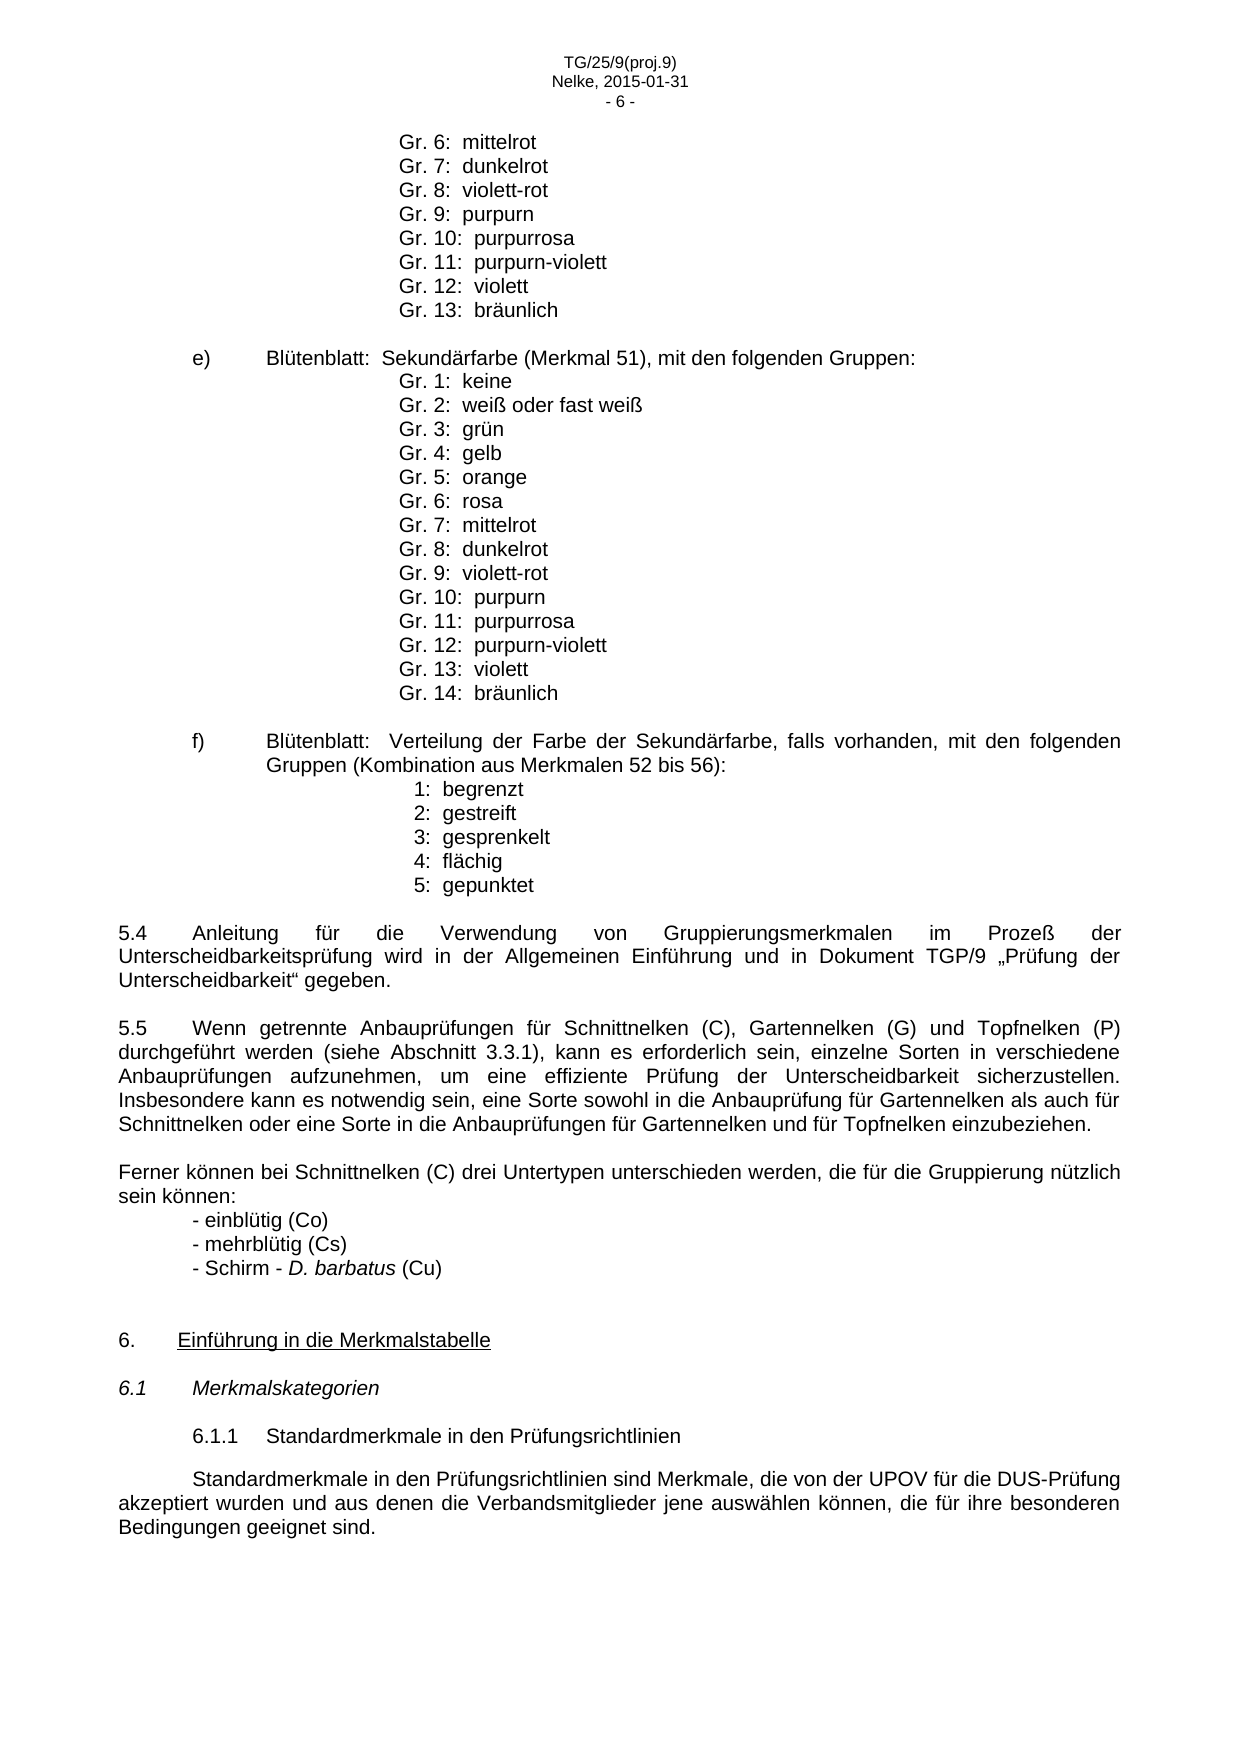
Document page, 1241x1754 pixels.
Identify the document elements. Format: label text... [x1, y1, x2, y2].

subtitle 6.1 Merkmalskategorien [118, 1376, 1122, 1399]
text 5.4 Anleitung für die Verwendung von Gruppierungsmerkmalen im Prozeß der Unterscheidbarkeitsprüfung wird in der Allgemeinen Einführung und in Dokument TGP/9 „Prüfung der Unterscheidbarkeit“ gegeben. [118, 920, 1122, 992]
text Gr. 11: purpurn-violett [399, 249, 1122, 273]
text Gr. 14: bräunlich [399, 681, 1122, 705]
text Gr. 9: purpurn [399, 202, 1122, 226]
text Gr. 12: violett [399, 273, 1122, 297]
text Gr. 10: purpurrosa [399, 226, 1122, 249]
subtitle 6.1.1 Standardmerkmale in den Prüfungsrichtlinien [192, 1423, 1122, 1447]
text Gr. 11: purpurrosa [399, 609, 1122, 633]
text Ferner können bei Schnittnelken (C) drei Untertypen unterschieden werden, die für die Gruppierung nützlich sein können: [118, 1160, 1122, 1208]
text Gr. 8: dunkelrot [399, 537, 1122, 561]
text 1: begrenzt [340, 777, 1122, 801]
text 5.5 Wenn getrennte Anbauprüfungen für Schnittnelken (C), Gartennelken (G) und Topfnelken (P) durchgeführt werden (siehe Abschnitt 3.3.1), kann es erforderlich sein, einzelne Sorten in verschiedene Anbauprüfungen aufzunehmen, um eine effiziente Prüfung der Unterscheidbarkeit sicherzustellen. Insbesondere kann es notwendig sein, eine Sorte sowohl in die Anbauprüfung für Gartennelken als auch für Schnittnelken oder eine Sorte in die Anbauprüfungen für Gartennelken und für Topfnelken einzubeziehen. [118, 1016, 1122, 1136]
text 2: gestreift [118, 801, 1122, 824]
text Gr. 1: keine [195, 369, 1122, 393]
text Gr. 4: gelb [399, 441, 1122, 465]
text Gr. 2: weiß oder fast weiß [399, 393, 1122, 417]
text Gr. 6: rosa [399, 489, 1122, 513]
text - Schirm - D. barbatus (Cu) [118, 1256, 1122, 1280]
text 3: gesprenkelt [118, 824, 1122, 848]
text Gr. 10: purpurn [399, 585, 1122, 609]
text - einblütig (Co) [118, 1208, 1122, 1232]
text Gr. 12: purpurn-violett [399, 633, 1122, 657]
text Gr. 5: orange [399, 465, 1122, 489]
text Gr. 8: violett-rot [399, 178, 1122, 202]
subtitle Einführung in die Merkmalstabelle [118, 1328, 1122, 1352]
text Gr. 7: mittelrot [399, 513, 1122, 537]
text 5: gepunktet [118, 872, 1122, 896]
text e) Blütenblatt: Sekundärfarbe (Merkmal 51), mit den folgenden Gruppen: [192, 345, 1122, 369]
text Standardmerkmale in den Prüfungsrichtlinien sind Merkmale, die von der UPOV für die DUS-Prüfung akzeptiert wurden und aus denen die Verbandsmitglieder jene auswählen können, die für ihre besonderen Bedingungen geeignet sind. [118, 1467, 1122, 1538]
text Gr. 3: grün [399, 417, 1122, 441]
text Gr. 6: mittelrot [399, 130, 1122, 154]
text f) Blütenblatt: Verteilung der Farbe der Sekundärfarbe, falls vorhanden, mit den folgenden Gruppen (Kombination aus Merkmalen 52 bis 56): [192, 729, 1122, 777]
text 4: flächig [118, 848, 1122, 872]
text Gr. 13: bräunlich [399, 297, 1122, 321]
text Gr. 13: violett [399, 657, 1122, 681]
text Gr. 7: dunkelrot [399, 154, 1122, 178]
text - mehrblütig (Cs) [118, 1232, 1122, 1256]
text Gr. 9: violett-rot [399, 561, 1122, 585]
